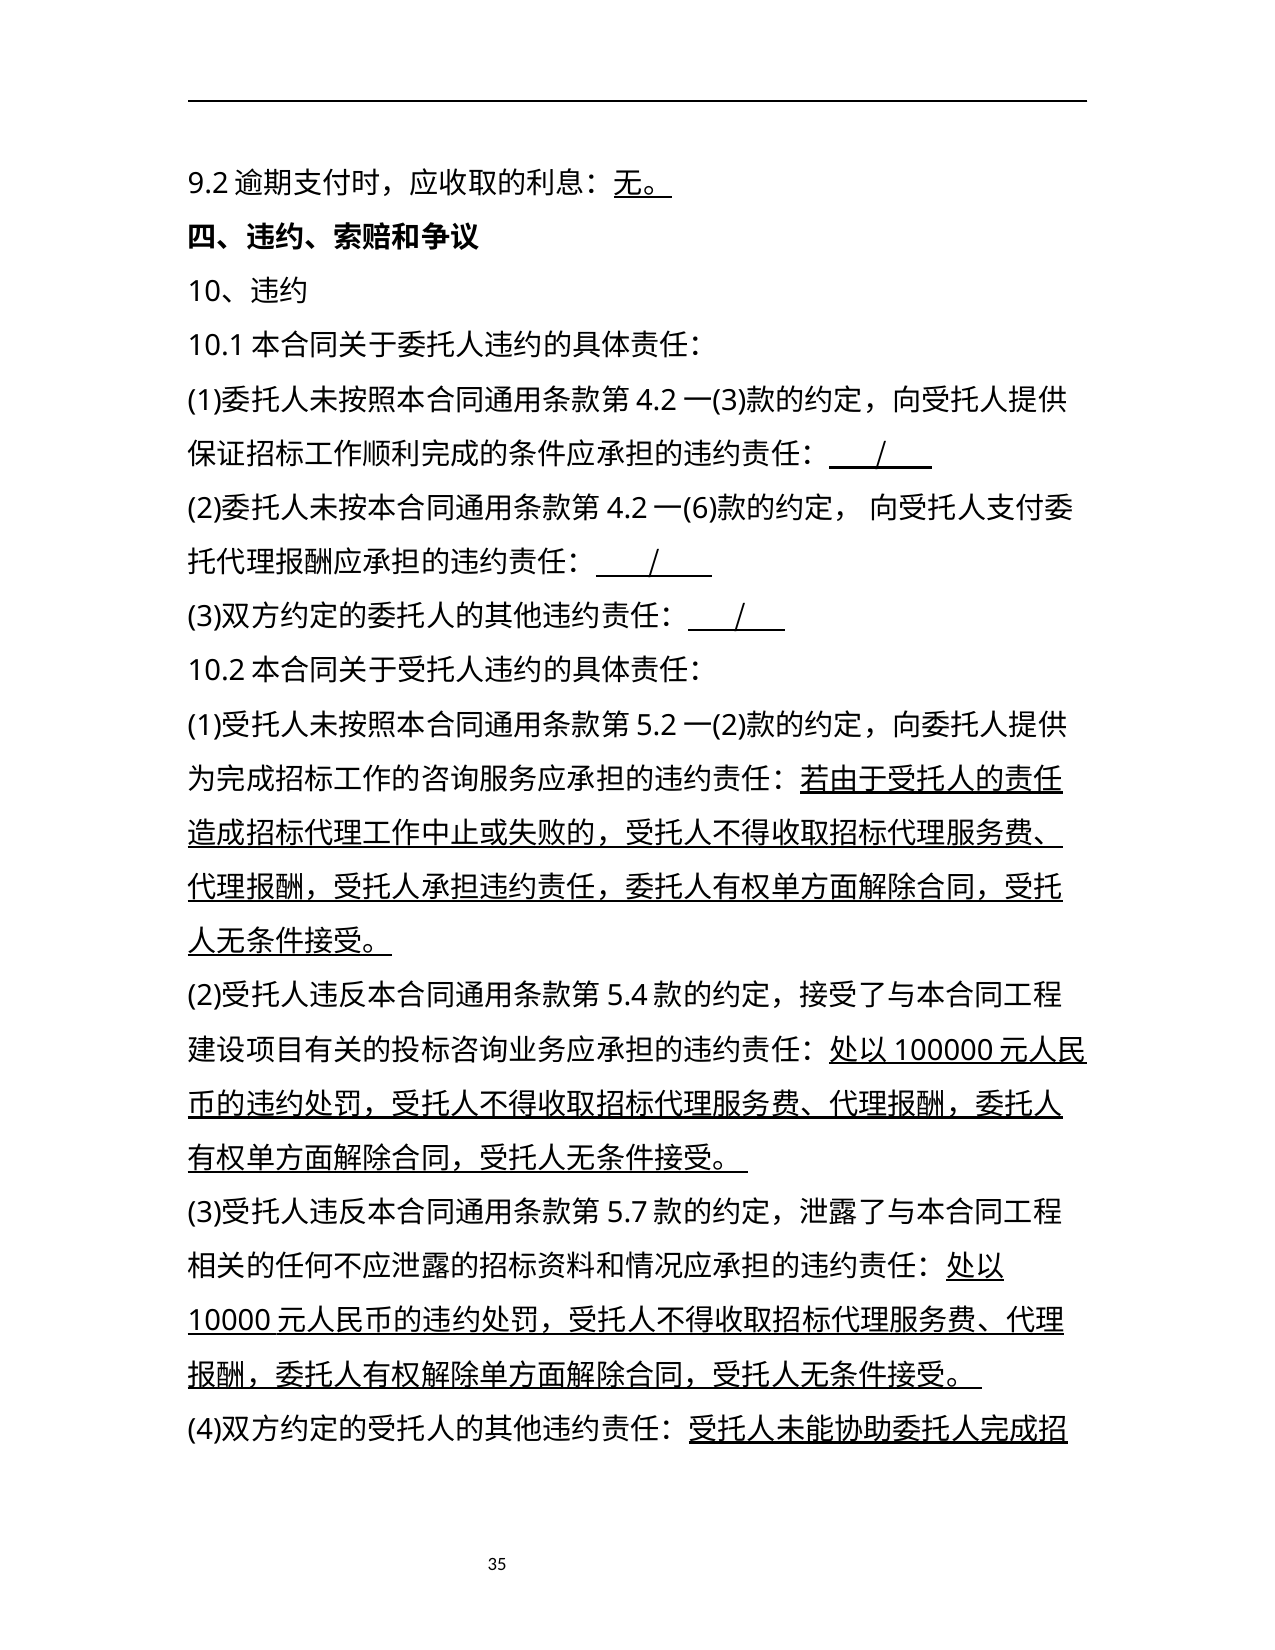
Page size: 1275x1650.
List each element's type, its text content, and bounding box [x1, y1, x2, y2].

text 10.2本合同关于受托人违约的具体责任： [187, 637, 1087, 692]
text (2)受托人违反本合同通用条款第5.4款的约定，接受了与本合同工程建设项目有关的投标咨询业务应承担的违约责任：处以100000元人民币的违约处罚，受托人不得收取招标代理服务费、代理报酬，委托人有权单方面解除合同，受托人无条件接受。 [187, 962, 1087, 1179]
text (1)受托人未按照本合同通用条款第5.2一(2)款的约定，向委托人提供为完成招标工作的咨询服务应承担的违约责任：若由于受托人的责任造成招标代理工作中止或失败的，受托人不得收取招标代理服务费、代理报酬，受托人承担违约责任，委托人有权单方面解除合同，受托人无条件接受。 [187, 692, 1087, 962]
text 10、违约 [187, 258, 1087, 312]
text 10.1本合同关于委托人违约的具体责任： [187, 312, 1087, 367]
text (3)双方约定的委托人的其他违约责任： / [187, 583, 1087, 637]
text (1)委托人未按照本合同通用条款第4.2一(3)款的约定，向受托人提供保证招标工作顺利完成的条件应承担的违约责任： / [187, 367, 1087, 475]
text 四、违约、索赔和争议 [187, 204, 1087, 258]
text (3)受托人违反本合同通用条款第5.7款的约定，泄露了与本合同工程相关的任何不应泄露的招标资料和情况应承担的违约责任：处以10000元人民币的违约处罚，受托人不得收取招标代理服务费、代理报酬，委托人有权解除单方面解除合同，受托人无条件接受。 [187, 1179, 1087, 1396]
text (2)委托人未按本合同通用条款第4.2一(6)款的约定， 向受托人支付委托代理报酬应承担的违约责任： / [187, 475, 1087, 583]
text 9.2逾期支付时，应收取的利息：无。 [187, 150, 1087, 204]
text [187, 1396, 1087, 1450]
